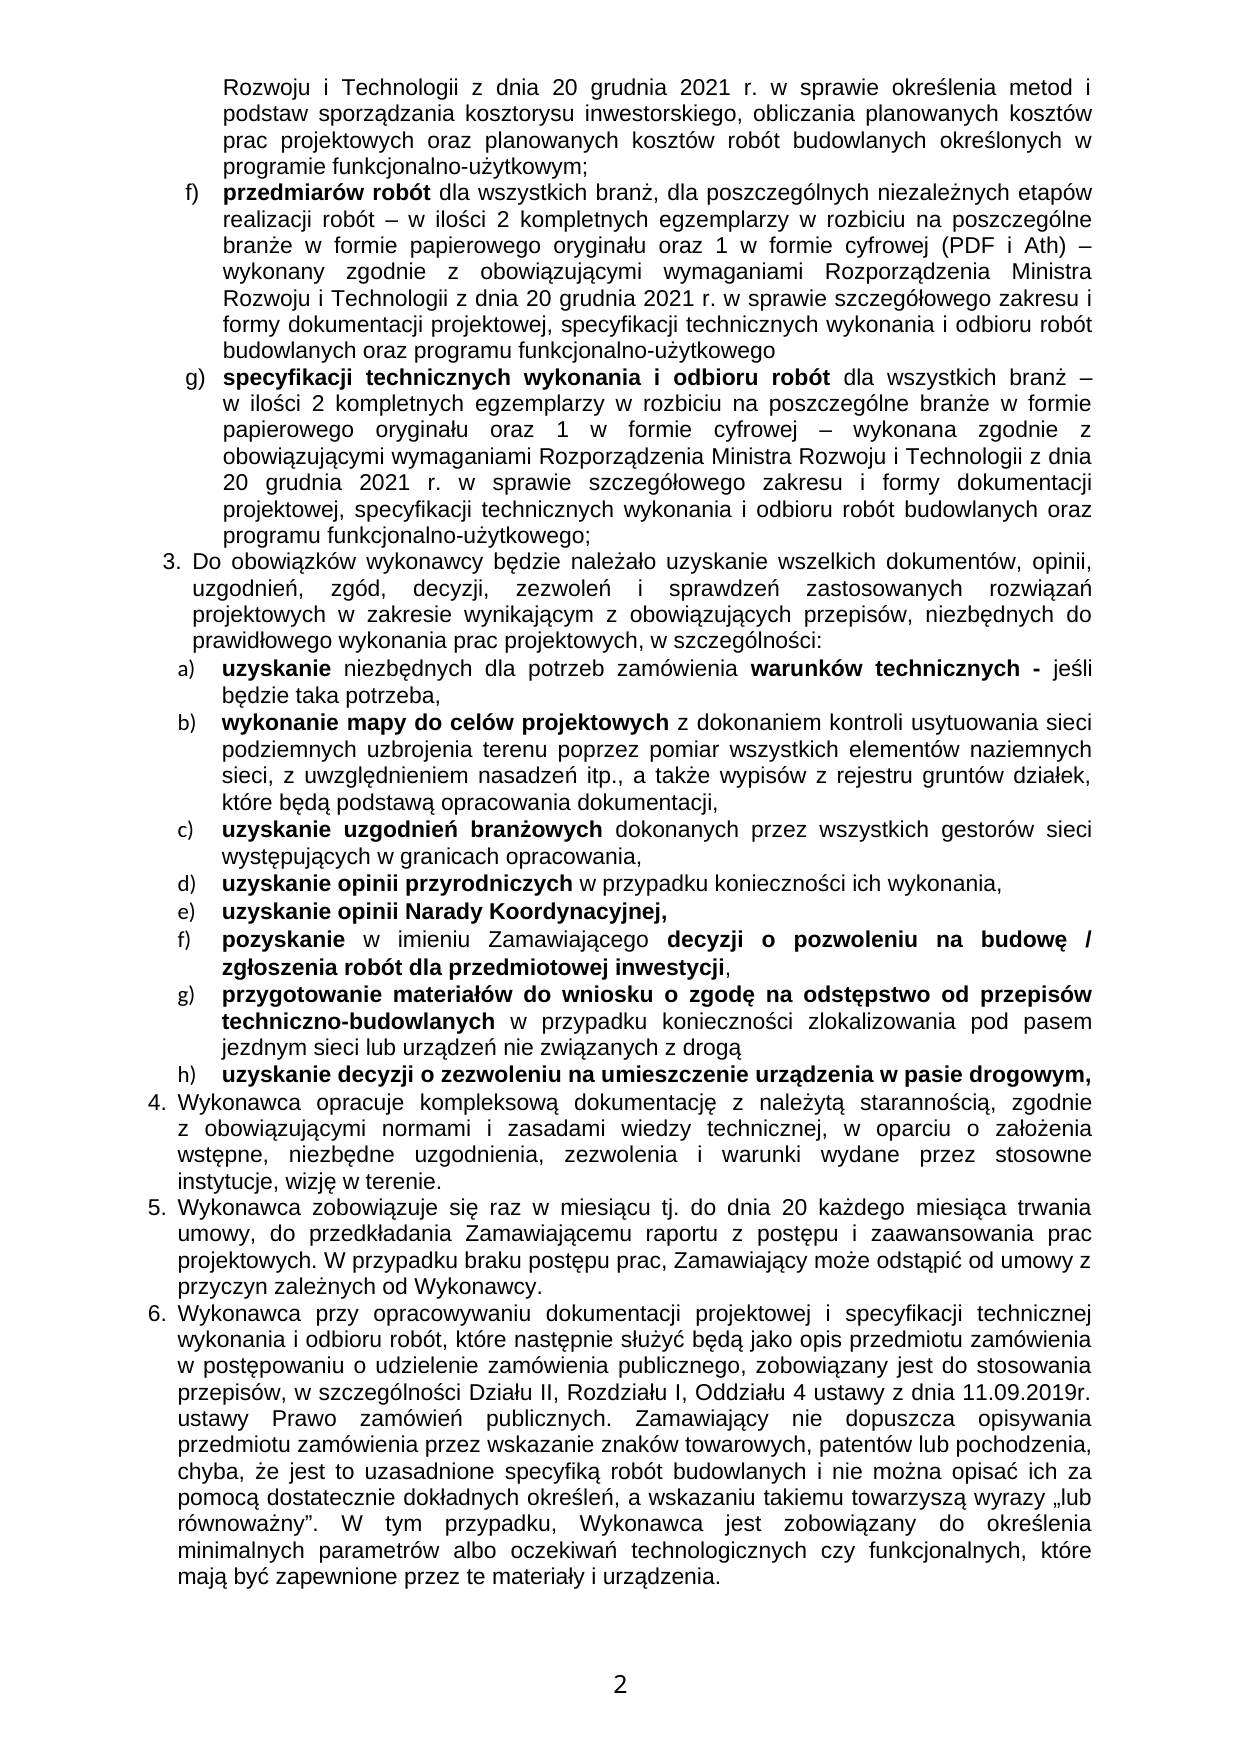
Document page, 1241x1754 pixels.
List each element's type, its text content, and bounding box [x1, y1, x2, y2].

list przygotowanie materiałów do wniosku o zgodę na odstępstwo od przepisów techniczno-budowlanych w przypadku konieczności zlokalizowania pod pasem jezdnym sieci lub urządzeń nie związanych z drogą [177, 980, 1092, 1061]
list przedmiarów robót dla wszystkich branż, dla poszczególnych niezależnych etapów realizacji robót – w ilości 2 kompletnych egzemplarzy w rozbiciu na poszczególne branże w formie papierowego oryginału oraz 1 w formie cyfrowej (PDF i Ath) – wykonany zgodnie z obowiązującymi wymaganiami Rozporządzenia Ministra Rozwoju i Technologii z dnia 20 grudnia 2021 r. w sprawie szczegółowego zakresu i formy dokumentacji projektowej, specyfikacji technicznych wykonania i odbioru robót budowlanych oraz programu funkcjonalno-użytkowego [185, 179, 1092, 364]
list uzyskanie niezbędnych dla potrzeb zamówienia warunków technicznych - jeśli będzie taka potrzeba, [177, 654, 1092, 708]
list uzyskanie decyzji o zezwoleniu na umieszczenie urządzenia w pasie drogowym, [177, 1061, 1092, 1089]
list Wykonawca zobowiązuje się raz w miesiącu tj. do dnia 20 każdego miesiąca trwania umowy, do przedkładania Zamawiającemu raportu z postępu i zaawansowania prac projektowych. W przypadku braku postępu prac, Zamawiający może odstąpić od umowy z przyczyn zależnych od Wykonawcy. [148, 1194, 1092, 1299]
list pozyskanie w imieniu Zamawiającego decyzji o pozwoleniu na budowę / zgłoszenia robót dla przedmiotowej inwestycji, [177, 926, 1092, 980]
list Do obowiązków wykonawcy będzie należało uzyskanie wszelkich dokumentów, opinii, uzgodnień, zgód, decyzji, zezwoleń i sprawdzeń zastosowanych rozwiązań projektowych w zakresie wynikającym z obowiązujących przepisów, niezbędnych do prawidłowego wykonania prac projektowych, w szczególności: [162, 548, 1092, 654]
list uzyskanie opinii Narady Koordynacyjnej, [177, 897, 1092, 926]
list Wykonawca przy opracowywaniu dokumentacji projektowej i specyfikacji technicznej wykonania i odbioru robót, które następnie służyć będą jako opis przedmiotu zamówienia w postępowaniu o udzielenie zamówienia publicznego, zobowiązany jest do stosowania przepisów, w szczególności Działu II, Rozdziału I, Oddziału 4 ustawy z dnia 11.09.2019r. ustawy Prawo zamówień publicznych. Zamawiający nie dopuszcza opisywania przedmiotu zamówienia przez wskazanie znaków towarowych, patentów lub pochodzenia, chyba, że jest to uzasadnione specyfiką robót budowlanych i nie można opisać ich za pomocą dostatecznie dokładnych określeń, a wskazaniu takiemu towarzyszą wyrazy „lub równoważny”. W tym przypadku, Wykonawca jest zobowiązany do określenia minimalnych parametrów albo oczekiwań technologicznych czy funkcjonalnych, które mają być zapewnione przez te materiały i urządzenia. [148, 1299, 1092, 1589]
list uzyskanie opinii przyrodniczych w przypadku konieczności ich wykonania, [177, 869, 1092, 897]
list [185, 74, 1092, 179]
list wykonanie mapy do celów projektowych z dokonaniem kontroli usytuowania sieci podziemnych uzbrojenia terenu poprzez pomiar wszystkich elementów naziemnych sieci, z uwzględnieniem nasadzeń itp., a także wypisów z rejestru gruntów działek, które będą podstawą opracowania dokumentacji, [177, 708, 1092, 815]
list uzyskanie uzgodnień branżowych dokonanych przez wszystkich gestorów sieci występujących w granicach opracowania, [177, 815, 1092, 869]
list Wykonawca opracuje kompleksową dokumentację z należytą starannością, zgodnie z obowiązującymi normami i zasadami wiedzy technicznej, w oparciu o założenia wstępne, niezbędne uzgodnienia, zezwolenia i warunki wydane przez stosowne instytucje, wizję w terenie. [148, 1089, 1092, 1194]
list specyfikacji technicznych wykonania i odbioru robót dla wszystkich branż – w ilości 2 kompletnych egzemplarzy w rozbiciu na poszczególne branże w formie papierowego oryginału oraz 1 w formie cyfrowej – wykonana zgodnie z obowiązującymi wymaganiami Rozporządzenia Ministra Rozwoju i Technologii z dnia 20 grudnia 2021 r. w sprawie szczegółowego zakresu i formy dokumentacji projektowej, specyfikacji technicznych wykonania i odbioru robót budowlanych oraz programu funkcjonalno-użytkowego; [185, 364, 1092, 548]
